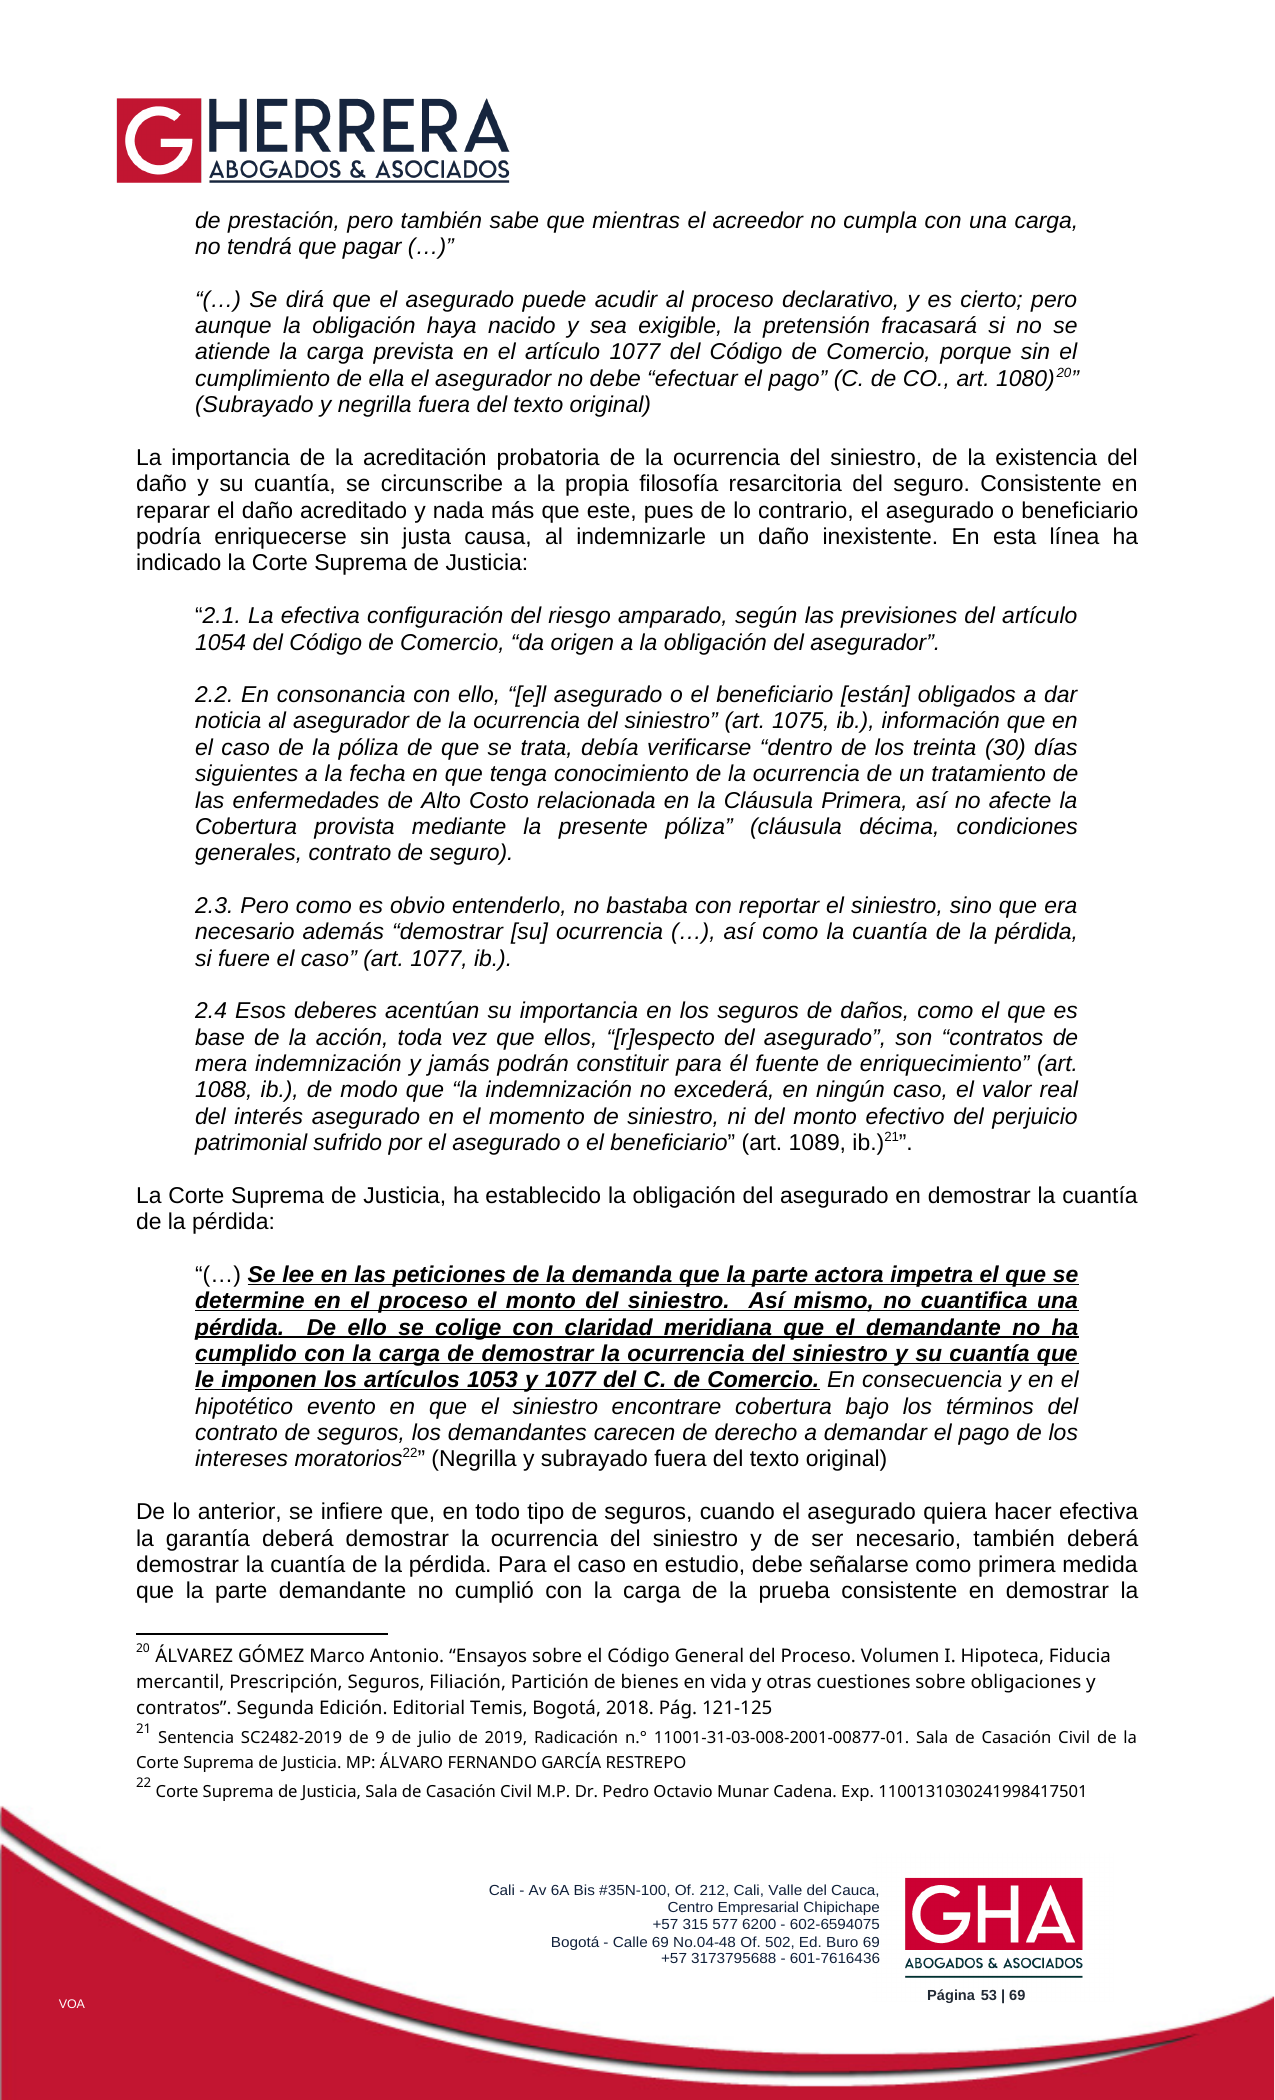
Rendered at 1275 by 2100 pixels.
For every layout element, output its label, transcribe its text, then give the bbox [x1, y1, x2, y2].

text 2.3. Pero como es obvio entenderlo, no bastaba con reportar el siniestro, sino que era necesario además “demostrar [su] ocurrencia (…), así como la cuantía de la pérdida, si fuere el caso” (art. 1077, ib.). [195, 892, 1081, 971]
text 2.4 Esos deberes acentúan su importancia en los seguros de daños, como el que es base de la acción, toda vez que ellos, “[r]especto del asegurado”, son “contratos de mera indemnización y jamás podrán constituir para él fuente de enriquecimiento” (art. 1088, ib.), de modo que “la indemnización no excederá, en ningún caso, el valor real del interés asegurado en el momento de siniestro, ni del monto efectivo del perjuicio patrimonial sufrido por el asegurado o el beneficiario” (art. 1089, ib.)”. [195, 997, 1081, 1156]
picture [0, 1793, 1275, 2100]
picture [96, 75, 529, 206]
text “(…) Se lee en las peticiones de la demanda que la parte actora impetra el que se determine en el proceso el monto del siniestro. Así mismo, no cuantifica una pérdida. De ello se colige con claridad meridiana que el demandante no ha cumplido con la carga de demostrar la ocurrencia del siniestro y su cuantía que le imponen los artículos 1053 y 1077 del C. de Comercio. En consecuencia y en el hipotético evento en que el siniestro encontrare cobertura bajo los términos del contrato de seguros, los demandantes carecen de derecho a demandar el pago de los intereses moratorios” (Negrilla y subrayado fuera del texto original) [195, 1261, 1081, 1472]
text La importancia de la acreditación probatoria de la ocurrencia del siniestro, de la existencia del daño y su cuantía, se circunscribe a la propia filosofía resarcitoria del seguro. Consistente en reparar el daño acreditado y nada más que este, pues de lo contrario, el asegurado o beneficiario podría enriquecerse sin justa causa, al indemnizarle un daño inexistente. En esta línea ha indicado la Corte Suprema de Justicia: [136, 444, 1139, 576]
text La Corte Suprema de Justicia, ha establecido la obligación del asegurado en demostrar la cuantía de la pérdida: [136, 1182, 1139, 1234]
text 2.2. En consonancia con ello, “[e]l asegurado o el beneficiario [están] obligados a dar noticia al asegurador de la ocurrencia del siniestro” (art. 1075, ib.), información que en el caso de la póliza de que se trata, debía verificarse “dentro de los treinta (30) días siguientes a la fecha en que tenga conocimiento de la ocurrencia de un tratamiento de las enfermedades de Alto Costo relacionada en la Cláusula Primera, así no afecte la Cobertura provista mediante la presente póliza” (cláusula décima, condiciones generales, contrato de seguro). [195, 681, 1081, 866]
text “2.1. La efectiva configuración del riesgo amparado, según las previsiones del artículo 1054 del Código de Comercio, “da origen a la obligación del asegurador”. [195, 602, 1081, 655]
text “(…) Se dirá que el asegurado puede acudir al proceso declarativo, y es cierto; pero aunque la obligación haya nacido y sea exigible, la pretensión fracasará si no se atiende la carga prevista en el artículo 1077 del Código de Comercio, porque sin el cumplimiento de ella el asegurador no debe “efectuar el pago” (C. de CO., art. 1080)” (Subrayado y negrilla fuera del texto original) [195, 286, 1081, 418]
